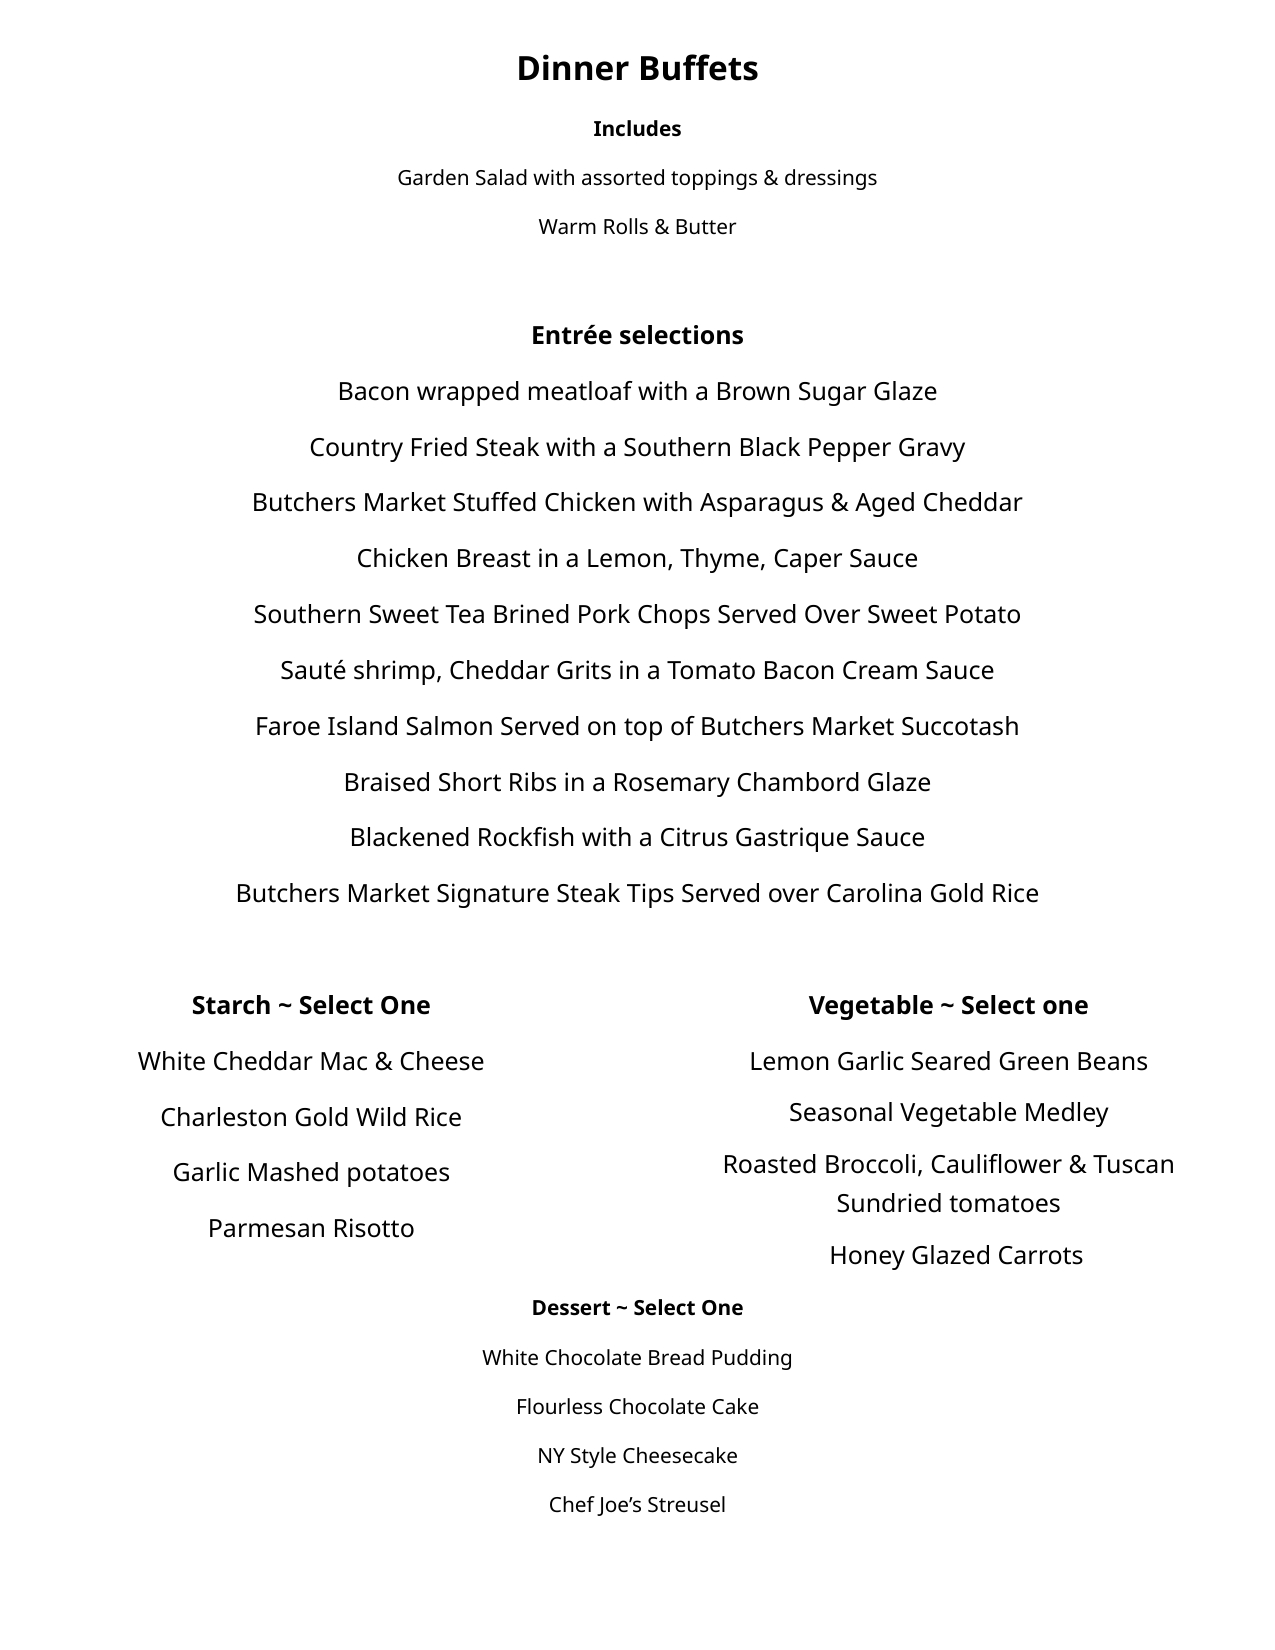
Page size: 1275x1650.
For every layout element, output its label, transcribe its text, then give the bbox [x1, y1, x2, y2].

text Sauté shrimp, Cheddar Grits in a Tomato Bacon Cream Sauce [75, 652, 1200, 687]
text Southern Sweet Tea Brined Pork Chops Served Over Sweet Potato [75, 597, 1200, 631]
text Vegetable ~ Select one [697, 987, 1200, 1022]
text Butchers Market Signature Steak Tips Served over Carolina Gold Rice [75, 876, 1200, 910]
text Faroe Island Salmon Served on top of Butchers Market Succotash [75, 708, 1200, 742]
text Warm Rolls & Butter [75, 212, 1200, 241]
text Garden Salad with assorted toppings & dressings [75, 163, 1200, 192]
text Country Fried Steak with a Southern Black Pepper Gravy [75, 429, 1200, 463]
text Honey Glazed Carrots [712, 1237, 1200, 1272]
text Flourless Chocolate Cake [75, 1392, 1200, 1420]
text Chicken Breast in a Lemon, Thyme, Caper Sauce [75, 541, 1200, 575]
text Butchers Market Stuffed Chicken with Asparagus & Aged Cheddar [75, 485, 1200, 519]
text NY Style Cheesecake [75, 1441, 1200, 1469]
text Charleston Gold Wild Rice [60, 1099, 562, 1133]
text Roasted Broccoli, Cauliflower & Tuscan Sundried tomatoes [697, 1147, 1200, 1220]
text Chef Joe’s Streusel [75, 1490, 1200, 1519]
text Garlic Mashed potatoes [60, 1155, 562, 1189]
text Blackened Rockfish with a Citrus Gastrique Sauce [75, 820, 1200, 854]
text Lemon Garlic Seared Green Beans [697, 1043, 1200, 1077]
text Starch ~ Select One [60, 987, 562, 1022]
text Parmesan Risotto [60, 1211, 562, 1245]
text Seasonal Vegetable Medley [697, 1095, 1200, 1129]
text Entrée selections [75, 317, 1200, 352]
text White Chocolate Bread Pudding [75, 1343, 1200, 1371]
text Bacon wrapped meatloaf with a Brown Sugar Glaze [75, 373, 1200, 407]
text White Cheddar Mac & Cheese [60, 1043, 562, 1077]
text Dinner Buffets [75, 45, 1200, 90]
text Includes [75, 114, 1200, 142]
text Dessert ~ Select One [75, 1293, 1200, 1322]
text Braised Short Ribs in a Rosemary Chambord Glaze [75, 764, 1200, 798]
